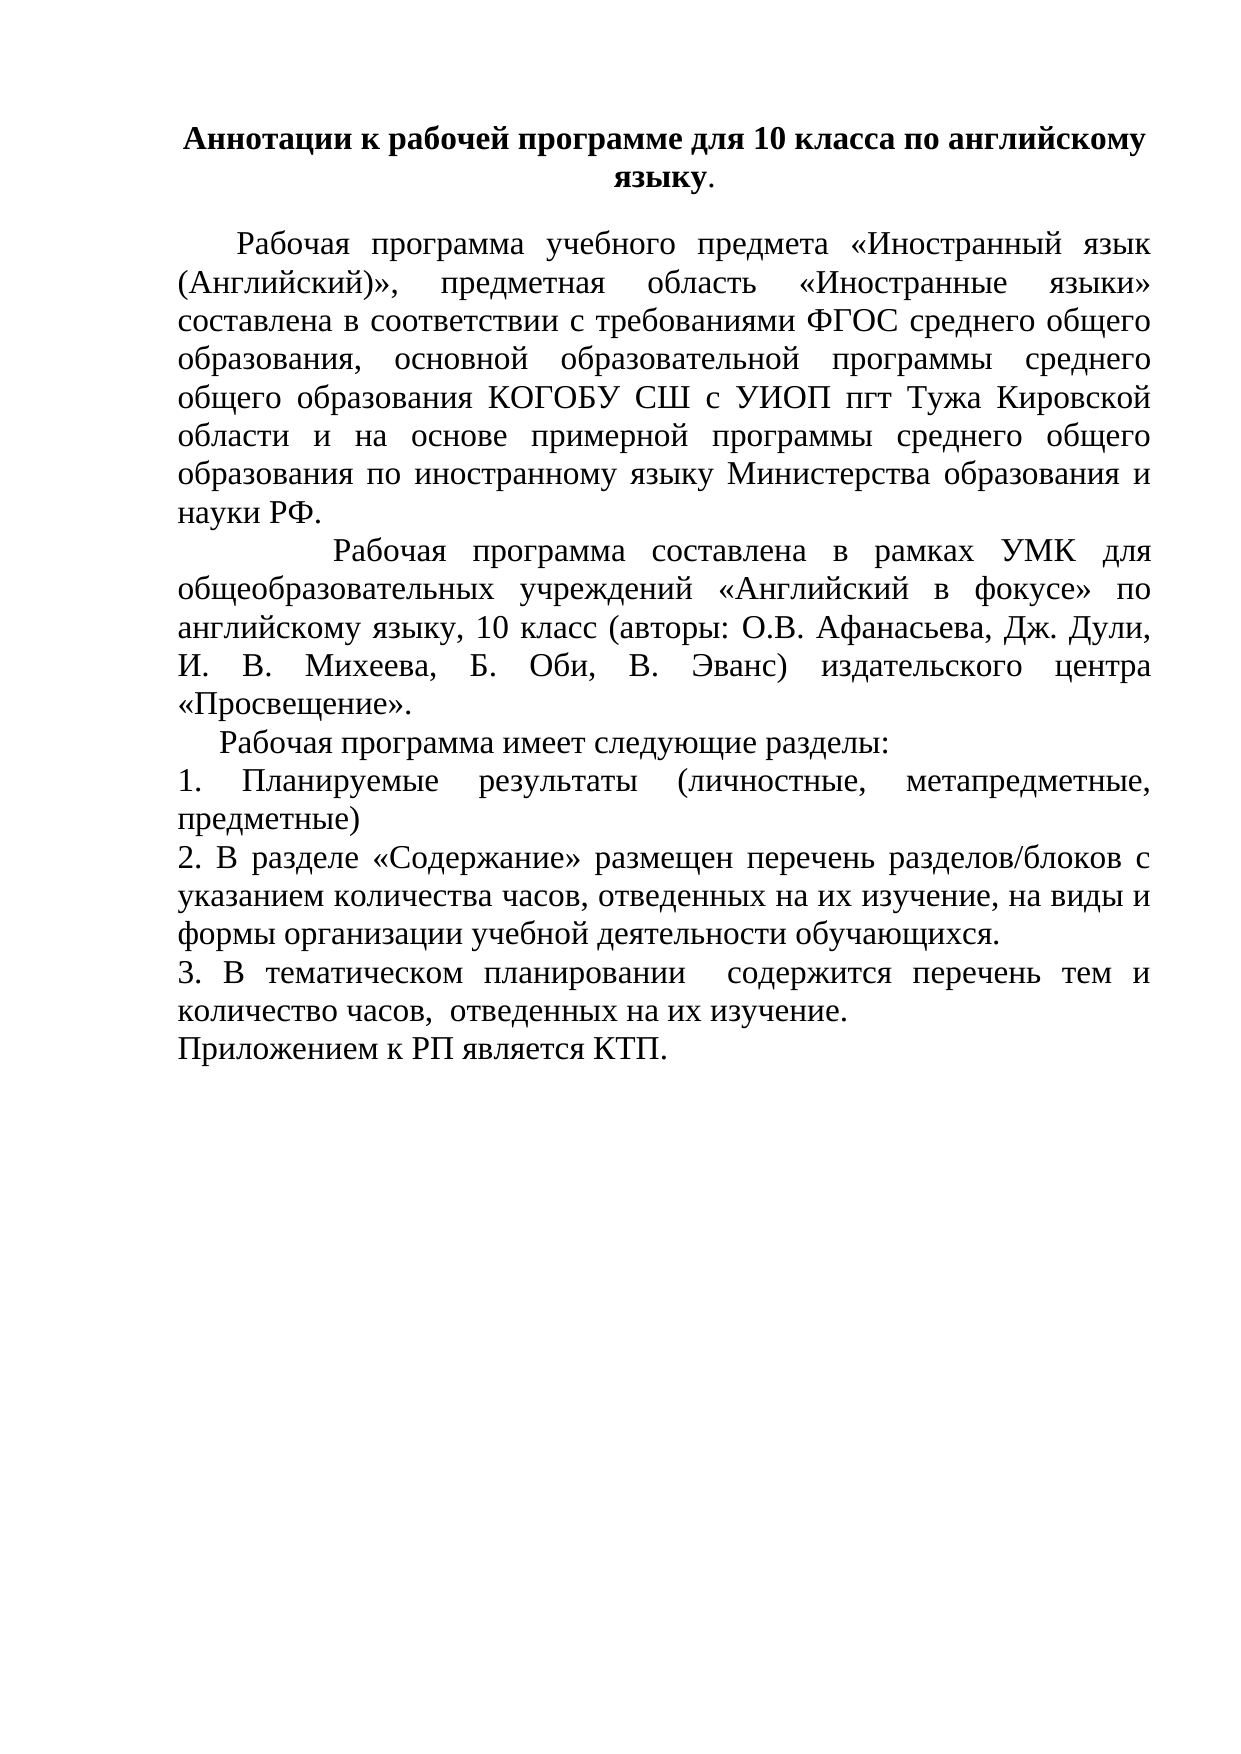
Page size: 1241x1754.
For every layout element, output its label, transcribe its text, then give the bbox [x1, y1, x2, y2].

text Рабочая программа составлена в рамках УМК для общеобразовательных учреждений «Английский в фокусе» по английскому языку, 10 класс (авторы: О.В. Афанасьева, Дж. Дули, И. В. Михеева, Б. Оби, В. Эванс) издательского центра «Просвещение». [177, 530, 1152, 722]
text 3. В тематическом планировании содержится перечень тем и количество часов, отведенных на их изучение. [177, 952, 1152, 1028]
text 1. Планируемые результаты (личностные, метапредметные, предметные) [177, 760, 1152, 837]
text Аннотации к рабочей программе для 10 класса по английскому языку. [177, 118, 1152, 195]
text Рабочая программа учебного предмета «Иностранный язык (Английский)», предметная область «Иностранные языки» составлена в соответствии с требованиями ФГОС среднего общего образования, основной образовательной программы среднего общего образования КОГОБУ СШ с УИОП пгт Тужа Кировской области и на основе примерной программы среднего общего образования по иностранному языку Министерства образования и науки РФ. [177, 223, 1152, 530]
text Приложением к РП является КТП. [177, 1028, 1152, 1067]
text Рабочая программа имеет следующие разделы: [177, 722, 1152, 760]
text 2. В разделе «Содержание» размещен перечень разделов/блоков с указанием количества часов, отведенных на их изучение, на виды и формы организации учебной деятельности обучающихся. [177, 837, 1152, 952]
